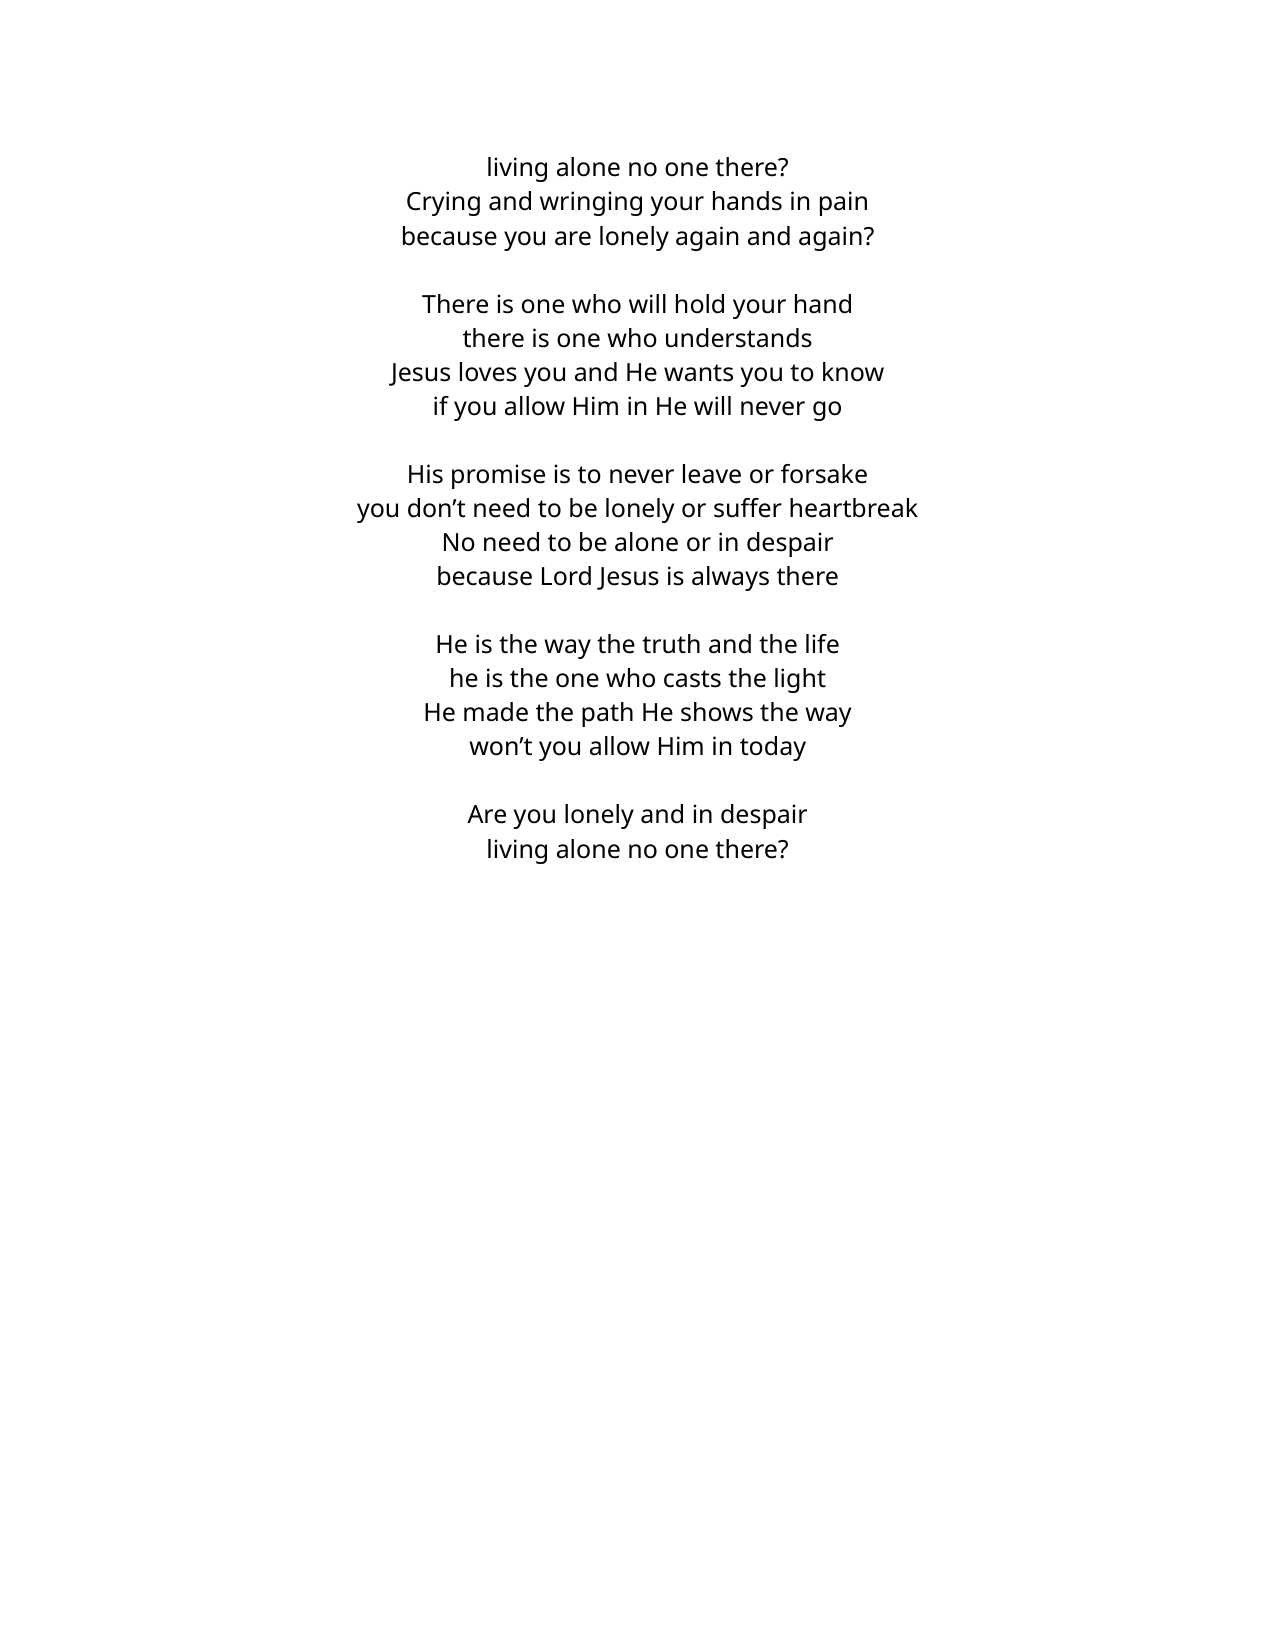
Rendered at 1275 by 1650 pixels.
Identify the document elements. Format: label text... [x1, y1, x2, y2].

text He made the path He shows the way [150, 695, 1125, 729]
text if you allow Him in He will never go [150, 388, 1125, 422]
text because you are lonely again and again? [150, 218, 1125, 252]
text Jesus loves you and He wants you to know [150, 354, 1125, 388]
text There is one who will hold your hand [150, 286, 1125, 320]
text Are you lonely and in despair [150, 797, 1125, 831]
text living alone no one there? [150, 150, 1125, 184]
text living alone no one there? [150, 831, 1125, 865]
text because Lord Jesus is always there [150, 559, 1125, 593]
text His promise is to never leave or forsake [150, 457, 1125, 491]
text Crying and wringing your hands in pain [150, 184, 1125, 218]
text won’t you allow Him in today [150, 729, 1125, 763]
text No need to be alone or in despair [150, 525, 1125, 559]
text He is the way the truth and the life [150, 627, 1125, 661]
text he is the one who casts the light [150, 661, 1125, 695]
text there is one who understands [150, 320, 1125, 354]
text you don’t need to be lonely or suffer heartbreak [150, 491, 1125, 525]
